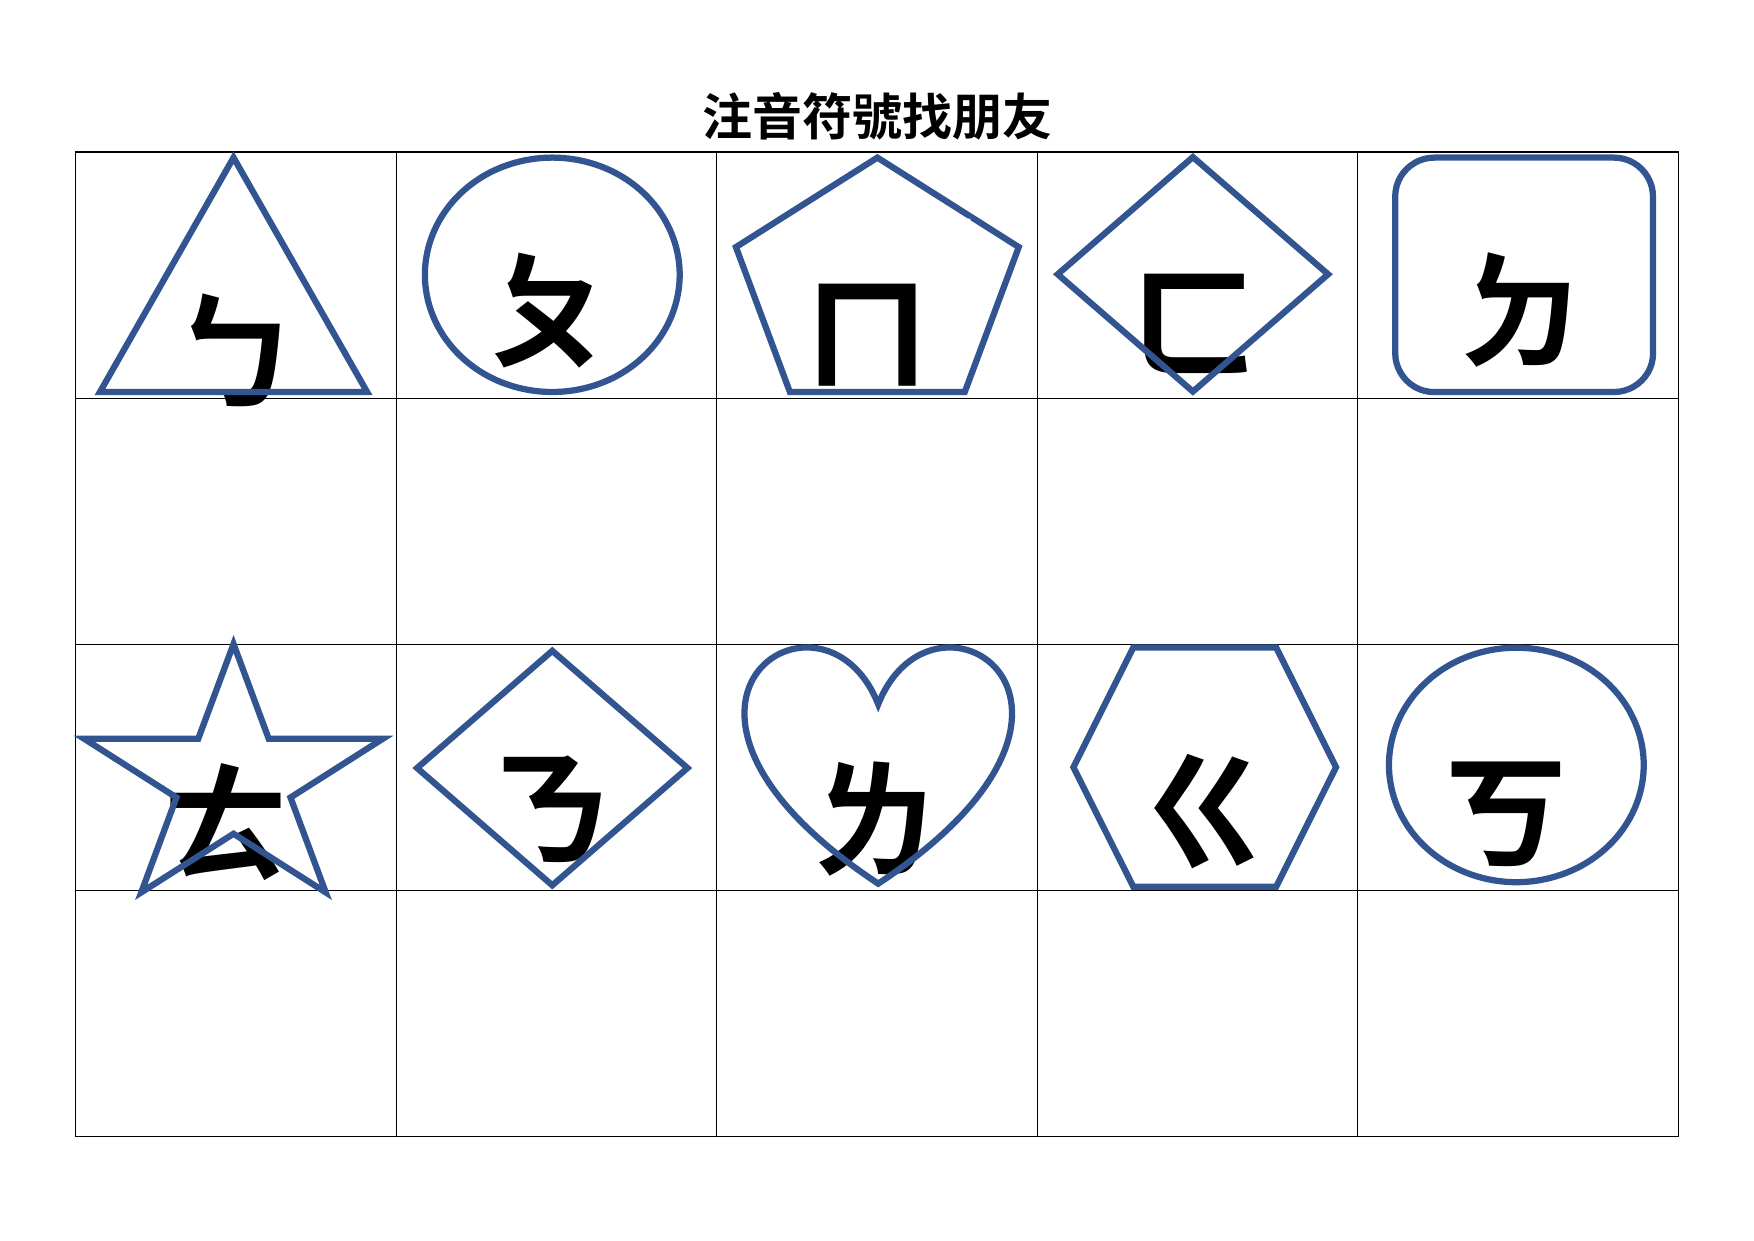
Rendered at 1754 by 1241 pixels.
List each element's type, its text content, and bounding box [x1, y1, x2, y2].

table_cell [76, 399, 396, 644]
table_header [1358, 153, 1678, 397]
table_cell [76, 738, 147, 890]
text 注音符號找朋友 [75, 76, 1679, 151]
table_cell [153, 865, 314, 890]
table_cell [149, 865, 176, 883]
table_cell [1279, 645, 1357, 890]
table_cell [76, 891, 396, 1136]
table_cell [397, 891, 716, 1136]
table_cell [1078, 651, 1332, 883]
table_cell [238, 645, 396, 890]
table_header [717, 153, 1037, 397]
table_header [1038, 153, 1357, 397]
table_header [193, 165, 274, 237]
table_cell [717, 645, 1037, 890]
table_cell [397, 399, 716, 644]
table_cell [717, 891, 1037, 1136]
table_cell [1038, 891, 1357, 1136]
table_cell [76, 645, 229, 735]
table_header [236, 153, 396, 397]
table_cell [1038, 399, 1357, 644]
table_cell [717, 399, 1037, 644]
table_cell [1358, 399, 1678, 644]
table_cell [214, 655, 253, 708]
table_header [397, 153, 716, 397]
table_header [76, 153, 232, 397]
table_cell [1038, 645, 1130, 890]
table_cell [397, 645, 716, 890]
table_header [107, 302, 253, 388]
table_cell [1358, 891, 1678, 1136]
table_cell [1358, 645, 1678, 890]
